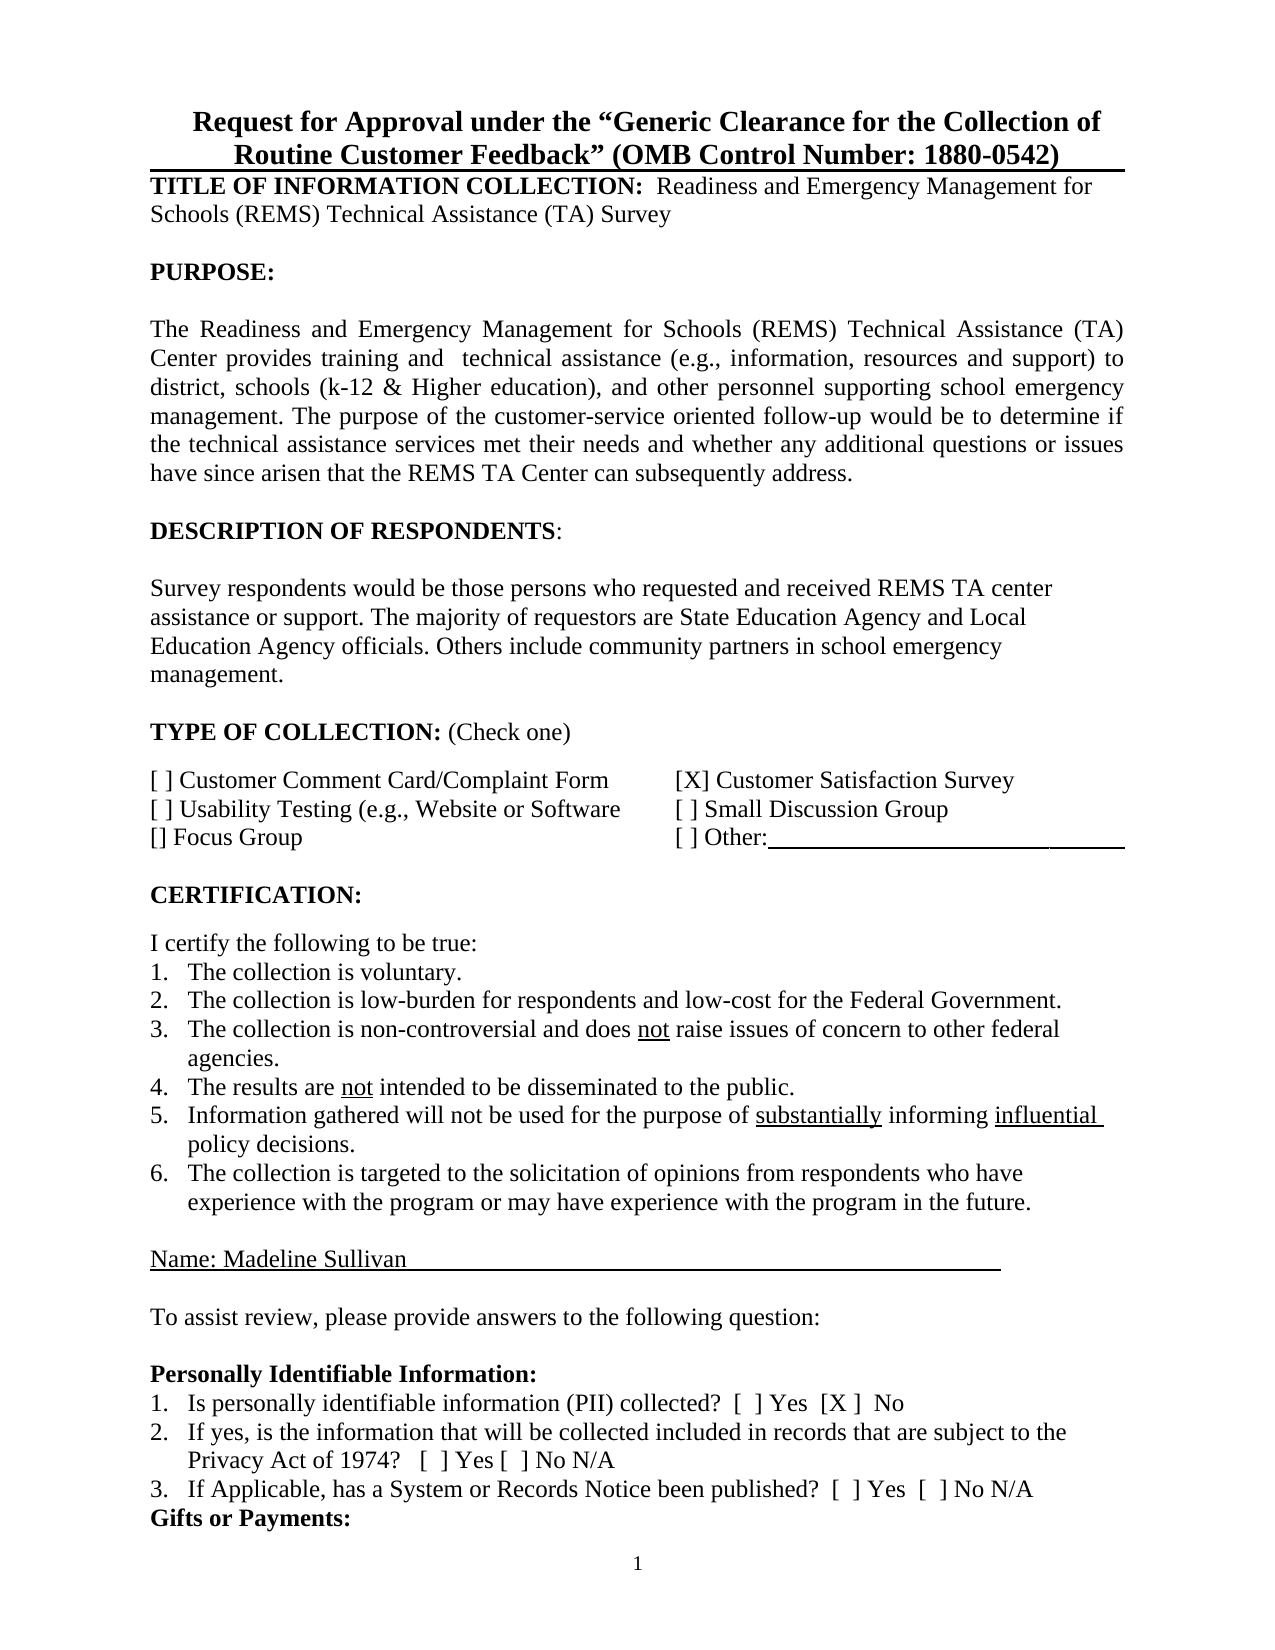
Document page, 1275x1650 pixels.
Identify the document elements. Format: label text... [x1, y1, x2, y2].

text Personally Identifiable Information: [150, 1359, 1125, 1388]
list The collection is non-controversial and does not raise issues of concern to other federal agencies. [150, 1014, 1125, 1072]
list Is personally identifiable information (PII) collected? [ ] Yes [X ] No [150, 1388, 1125, 1417]
list The collection is low-burden for respondents and low-cost for the Federal Government. [150, 985, 1125, 1014]
list The collection is voluntary. [150, 957, 1125, 985]
text TYPE OF COLLECTION: (Check one) [150, 717, 1125, 746]
list The results are not intended to be disseminated to the public. [150, 1072, 1125, 1100]
text [] Focus Group [ ] Other: ______________________ [150, 822, 1125, 851]
text [ ] Usability Testing (e.g., Website or Software [ ] Small Discussion Group [150, 794, 1125, 822]
text To assist review, please provide answers to the following question: [150, 1302, 1125, 1330]
subtitle Request for Approval under the “Generic Clearance for the Collection of Routine Customer Feedback” (OMB Control Number: 1880-0542) [150, 104, 1144, 171]
text The Readiness and Emergency Management for Schools (REMS) Technical Assistance (TA) Center provides training and technical assistance (e.g., information, resources and support) to district, schools (k-12 & Higher education), and other personnel supporting school emergency management. The purpose of the customer-service oriented follow-up would be to determine if the technical assistance services met their needs and whether any additional questions or issues have since arisen that the REMS TA Center can subsequently address. [150, 314, 1125, 487]
list If yes, is the information that will be collected included in records that are subject to the Privacy Act of 1974? [ ] Yes [ ] No N/A [150, 1417, 1125, 1474]
text I certify the following to be true: [150, 928, 1125, 957]
list If Applicable, has a System or Records Notice been published? [ ] Yes [ ] No N/A [150, 1474, 1125, 1503]
list Gifts or Payments: [150, 1503, 1125, 1532]
list The collection is targeted to the solicitation of opinions from respondents who have experience with the program or may have experience with the program in the future. [150, 1158, 1125, 1215]
text PURPOSE: [150, 257, 1125, 286]
list Information gathered will not be used for the purpose of substantially informing influential policy decisions. [150, 1100, 1125, 1158]
text CERTIFICATION: [150, 880, 1125, 909]
text Survey respondents would be those persons who requested and received REMS TA center assistance or support. The majority of requestors are State Education Agency and Local Education Agency officials. Others include community partners in school emergency management. [150, 573, 1125, 688]
text [ ] Customer Comment Card/Complaint Form [X] Customer Satisfaction Survey [150, 765, 1125, 794]
text Name: Madeline Sullivan _______________________________________________ [150, 1244, 1125, 1273]
text TITLE OF INFORMATION COLLECTION: Readiness and Emergency Management for Schools (REMS) Technical Assistance (TA) Survey [150, 172, 1125, 228]
text DESCRIPTION OF RESPONDENTS: [150, 516, 1125, 544]
